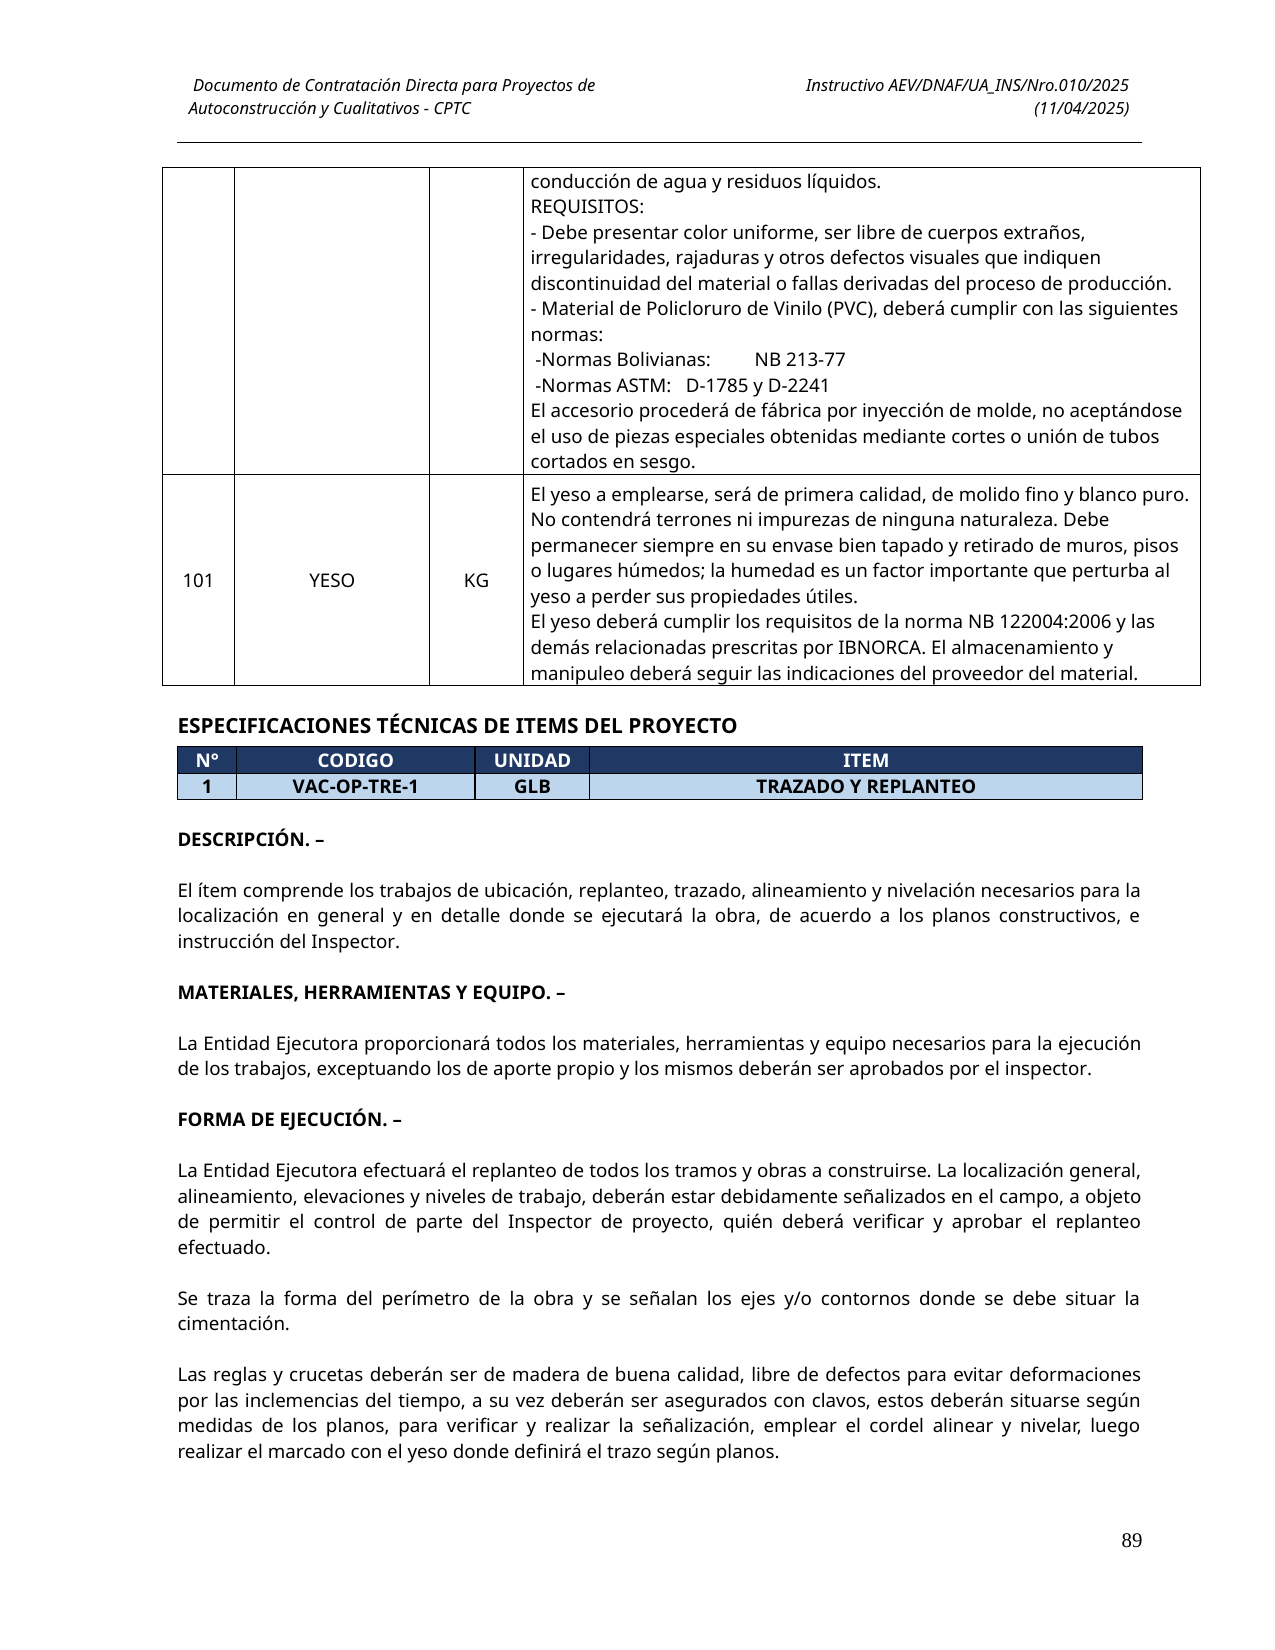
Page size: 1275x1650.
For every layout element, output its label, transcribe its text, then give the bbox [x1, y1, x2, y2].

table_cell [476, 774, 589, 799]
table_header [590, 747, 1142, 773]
text DESCRIPCIÓN. – [177, 826, 1142, 851]
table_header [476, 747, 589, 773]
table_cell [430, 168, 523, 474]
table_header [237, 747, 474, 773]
text Las reglas y crucetas deberán ser de madera de buena calidad, libre de defectos para evitar deformaciones por las inclemencias del tiempo, a su vez deberán ser asegurados con clavos, estos deberán situarse según medidas de los planos, para verificar y realizar la señalización, emplear el cordel alinear y nivelar, luego realizar el marcado con el yeso donde definirá el trazo según planos. [177, 1362, 1142, 1464]
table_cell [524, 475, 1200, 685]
text FORMA DE EJECUCIÓN. – [177, 1107, 1142, 1132]
text Se traza la forma del perímetro de la obra y se señalan los ejes y/o contornos donde se debe situar la cimentación. [177, 1285, 1142, 1336]
text MATERIALES, HERRAMIENTAS Y EQUIPO. – [177, 979, 1142, 1004]
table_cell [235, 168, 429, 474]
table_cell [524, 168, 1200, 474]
text La Entidad Ejecutora proporcionará todos los materiales, herramientas y equipo necesarios para la ejecución de los trabajos, exceptuando los de aporte propio y los mismos deberán ser aprobados por el inspector. [177, 1030, 1142, 1081]
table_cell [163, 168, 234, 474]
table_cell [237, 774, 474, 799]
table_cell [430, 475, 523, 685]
text El ítem comprende los trabajos de ubicación, replanteo, trazado, alineamiento y nivelación necesarios para la localización en general y en detalle donde se ejecutará la obra, de acuerdo a los planos constructivos, e instrucción del Inspector. [177, 877, 1142, 953]
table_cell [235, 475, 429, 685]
text La Entidad Ejecutora efectuará el replanteo de todos los tramos y obras a construirse. La localización general, alineamiento, elevaciones y niveles de trabajo, deberán estar debidamente señalizados en el campo, a objeto de permitir el control de parte del Inspector de proyecto, quién deberá verificar y aprobar el replanteo efectuado. [177, 1158, 1142, 1260]
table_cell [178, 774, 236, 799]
text ESPECIFICACIONES TÉCNICAS DE ITEMS DEL PROYECTO [177, 711, 1142, 740]
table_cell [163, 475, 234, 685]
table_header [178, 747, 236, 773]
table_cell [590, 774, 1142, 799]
